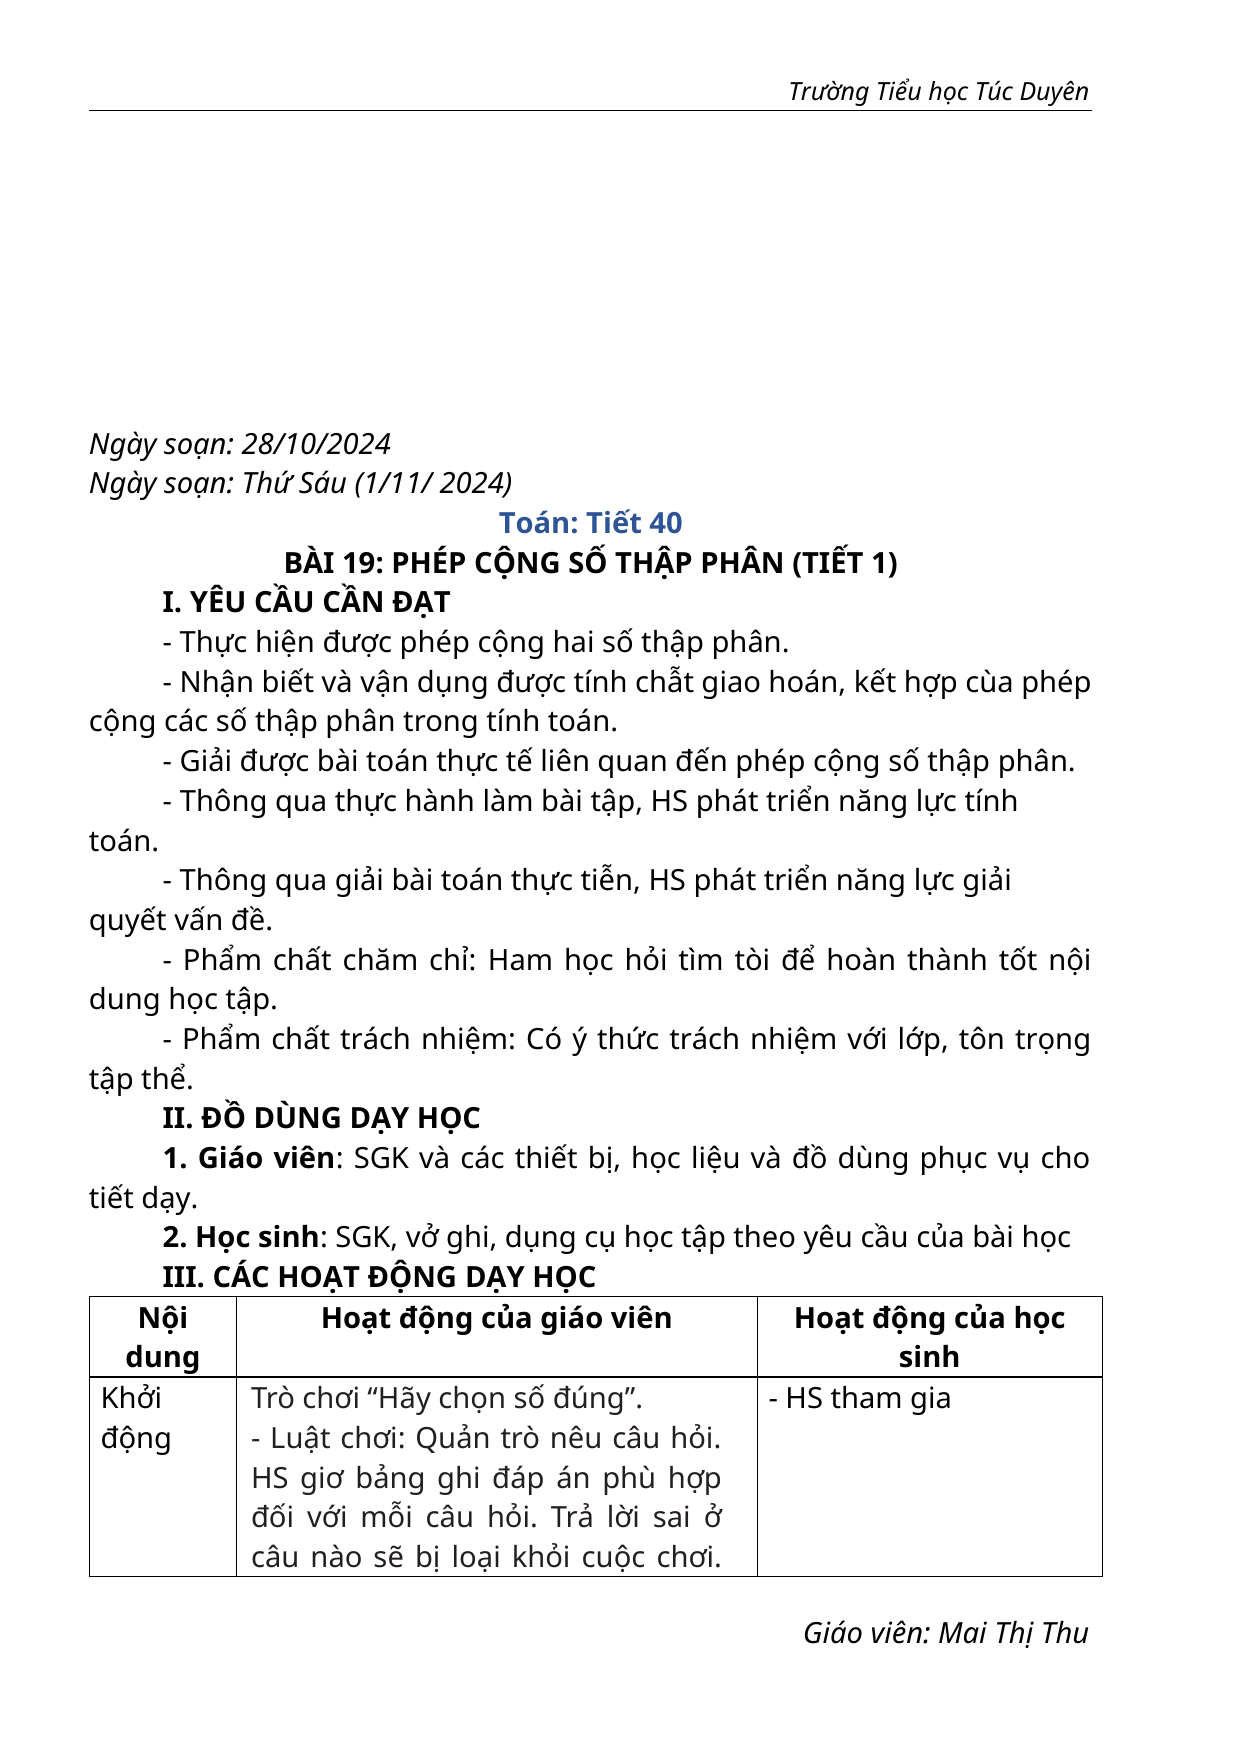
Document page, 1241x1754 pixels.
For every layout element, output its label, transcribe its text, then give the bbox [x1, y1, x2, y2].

text - Phẩm chất chăm chỉ: Ham học hỏi tìm tòi để hoàn thành tốt nội dung học tập. [89, 939, 1092, 1018]
table_cell - HS tham gia - Các số hạng này là số thập phân - HSTL - Lắng nghe [758, 1378, 1102, 1576]
text III. CÁC HOẠT ĐỘNG DẠY HỌC [89, 1256, 1092, 1296]
table_header Nội dung [90, 1297, 236, 1376]
text I. YÊU CẦU CẦN ĐẠT [89, 582, 1092, 621]
table_header Hoạt động của học sinh [758, 1297, 1102, 1376]
text BÀI 19: PHÉP CỘNG SỐ THẬP PHÂN (TIẾT 1) [89, 542, 1092, 582]
text Ngày soạn: Thứ Sáu (1/11/ 2024) [89, 463, 1092, 502]
text 1. Giáo viên: SGK và các thiết bị, học liệu và đồ dùng phục vụ cho tiết dạy. [89, 1137, 1092, 1217]
text - Thông qua thực hành làm bài tập, HS phát triển năng lực tính toán. [89, 780, 1092, 859]
text - Thực hiện được phép cộng hai số thập phân. [89, 621, 1092, 661]
text 2. Học sinh: SGK, vở ghi, dụng cụ học tập theo yêu cầu của bài học [89, 1217, 1092, 1256]
text Ngày soạn: 28/10/2024 [89, 423, 1092, 463]
text II. ĐỒ DÙNG DẠY HỌC [89, 1098, 1092, 1137]
text - Thông qua giải bài toán thực tiễn, HS phát triển năng lực giải quyết vấn đề. [89, 859, 1092, 939]
table_header Hoạt động của giáo viên [237, 1297, 757, 1376]
table_cell Khởi động [90, 1378, 236, 1576]
text - Phẩm chất trách nhiệm: Có ý thức trách nhiệm với lớp, tôn trọng tập thể. [89, 1018, 1092, 1098]
text - Giải được bài toán thực tế liên quan đến phép cộng số thập phân. [89, 740, 1092, 780]
text Toán: Tiết 40 [89, 502, 1092, 542]
text - Nhận biết và vận dụng được tính chẫt giao hoán, kết hợp cùa phép cộng các số thập phân trong tính toán. [89, 661, 1092, 740]
